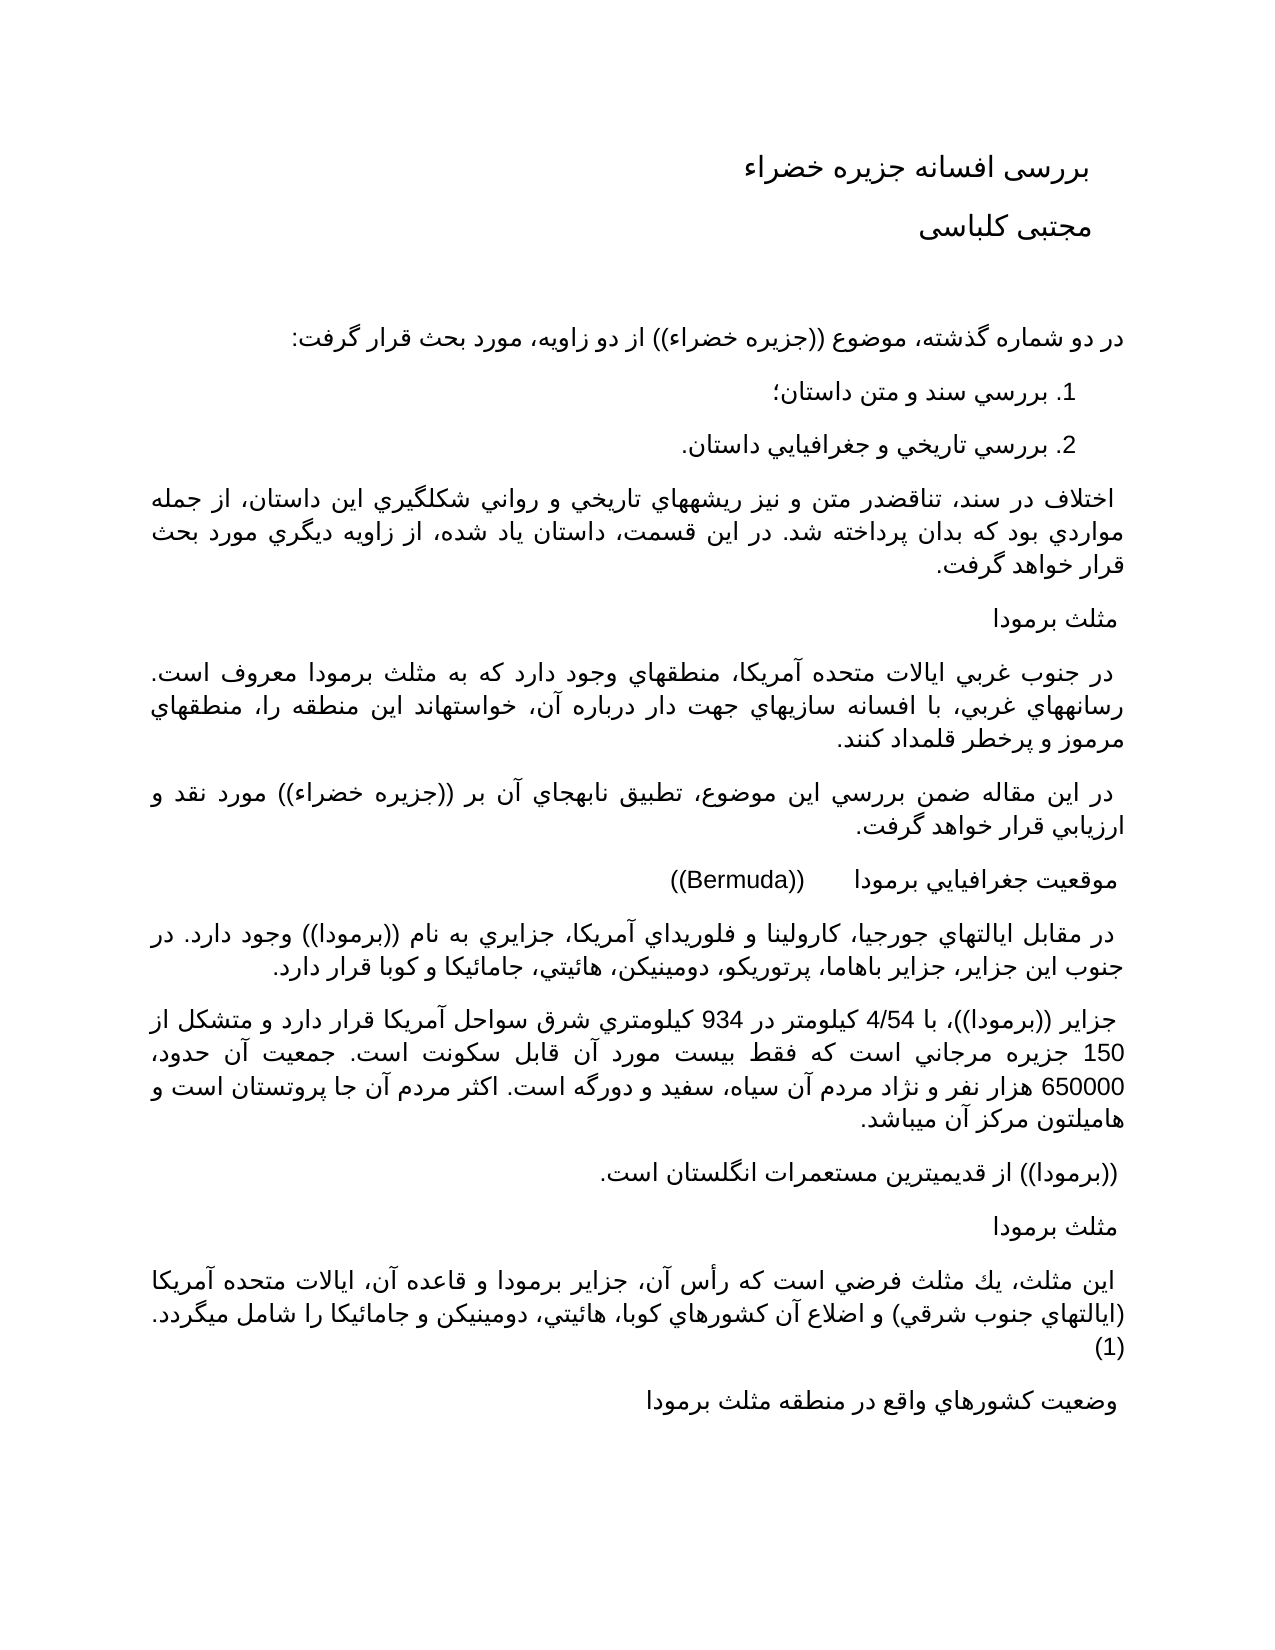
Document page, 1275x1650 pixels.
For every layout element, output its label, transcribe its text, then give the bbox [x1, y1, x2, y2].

text وضعيت كشورهاي واقع در منطقه مثلث برمودا [150, 1386, 1125, 1415]
text در دو شماره گذشته، موضوع ((جزيره خضراء)) از دو زاويه، مورد بحث قرار گرفت: [150, 323, 1125, 351]
text در جنوب غربي ايالات متحده آمريكا، منطقه‏اي وجود دارد كه به مثلث برمودا معروف است. رسانه‏هاي غربي، با افسانه سازي‏هاي جهت دار درباره آن، خواسته‏اند اين منطقه را، منطقه‏اي مرموز و پرخطر قلمداد كنند. [150, 658, 1125, 753]
text موقعيت جغرافيايي برمودا ((Bermuda)) [150, 865, 1125, 893]
text 2. بررسي تاريخي و جغرافيايي داستان. [150, 430, 1125, 459]
text در مقابل ايالت‏هاي جورجيا، كارولينا و فلوريداي آمريكا، جزايري به نام ((برمودا)) وجود دارد. در جنوب اين جزاير، جزاير باهاما، پرتوريكو، دومينيكن، هائيتي، جامائيكا و كوبا قرار دارد. [150, 918, 1125, 980]
text مجتبى كلباسى [150, 209, 1125, 243]
text ((برمودا)) از قديمي‏ترين مستعمرات انگلستان است. [150, 1158, 1125, 1187]
text 1. بررسي سند و متن داستان؛ [150, 376, 1125, 405]
text اختلاف در سند، تناقض‏در متن و نيز ريشه‏هاي تاريخي و رواني شكل‏گيري اين داستان، از جمله مواردي بود كه بدان پرداخته شد. در اين قسمت، داستان ياد شده، از زاويه ديگري مورد بحث قرار خواهد گرفت. [150, 484, 1125, 579]
text مثلث برمودا [150, 604, 1125, 633]
text جزاير ((برمودا))، با 4/54 كيلومتر در 934 كيلومتري شرق سواحل آمريكا قرار دارد و متشكل از 150 جزيره مرجاني است كه فقط بيست مورد آن قابل سكونت است. جمعيت آن حدود، 650000 هزار نفر و نژاد مردم آن سياه، سفيد و دورگه است. اكثر مردم آن جا پروتستان است و هاميلتون مركز آن مي‏باشد. [150, 1005, 1125, 1133]
text در اين مقاله ضمن بررسي اين موضوع، تطبيق نابه‏جاي آن بر ((جزيره خضراء)) مورد نقد و ارزيابي قرار خواهد گرفت. [150, 778, 1125, 839]
text بررسى افسانه جزيره خضراء [150, 150, 1125, 183]
text مثلث برمودا [150, 1212, 1125, 1241]
text اين مثلث، يك مثلث فرضي است كه رأس آن، جزاير برمودا و قاعده آن، ايالات متحده آمريكا (ايالت‏هاي جنوب شرقي) و اضلاع آن كشورهاي كوبا، هائيتي، دومينيكن و جامائيكا را شامل مي‏گردد.(1) [150, 1266, 1125, 1361]
